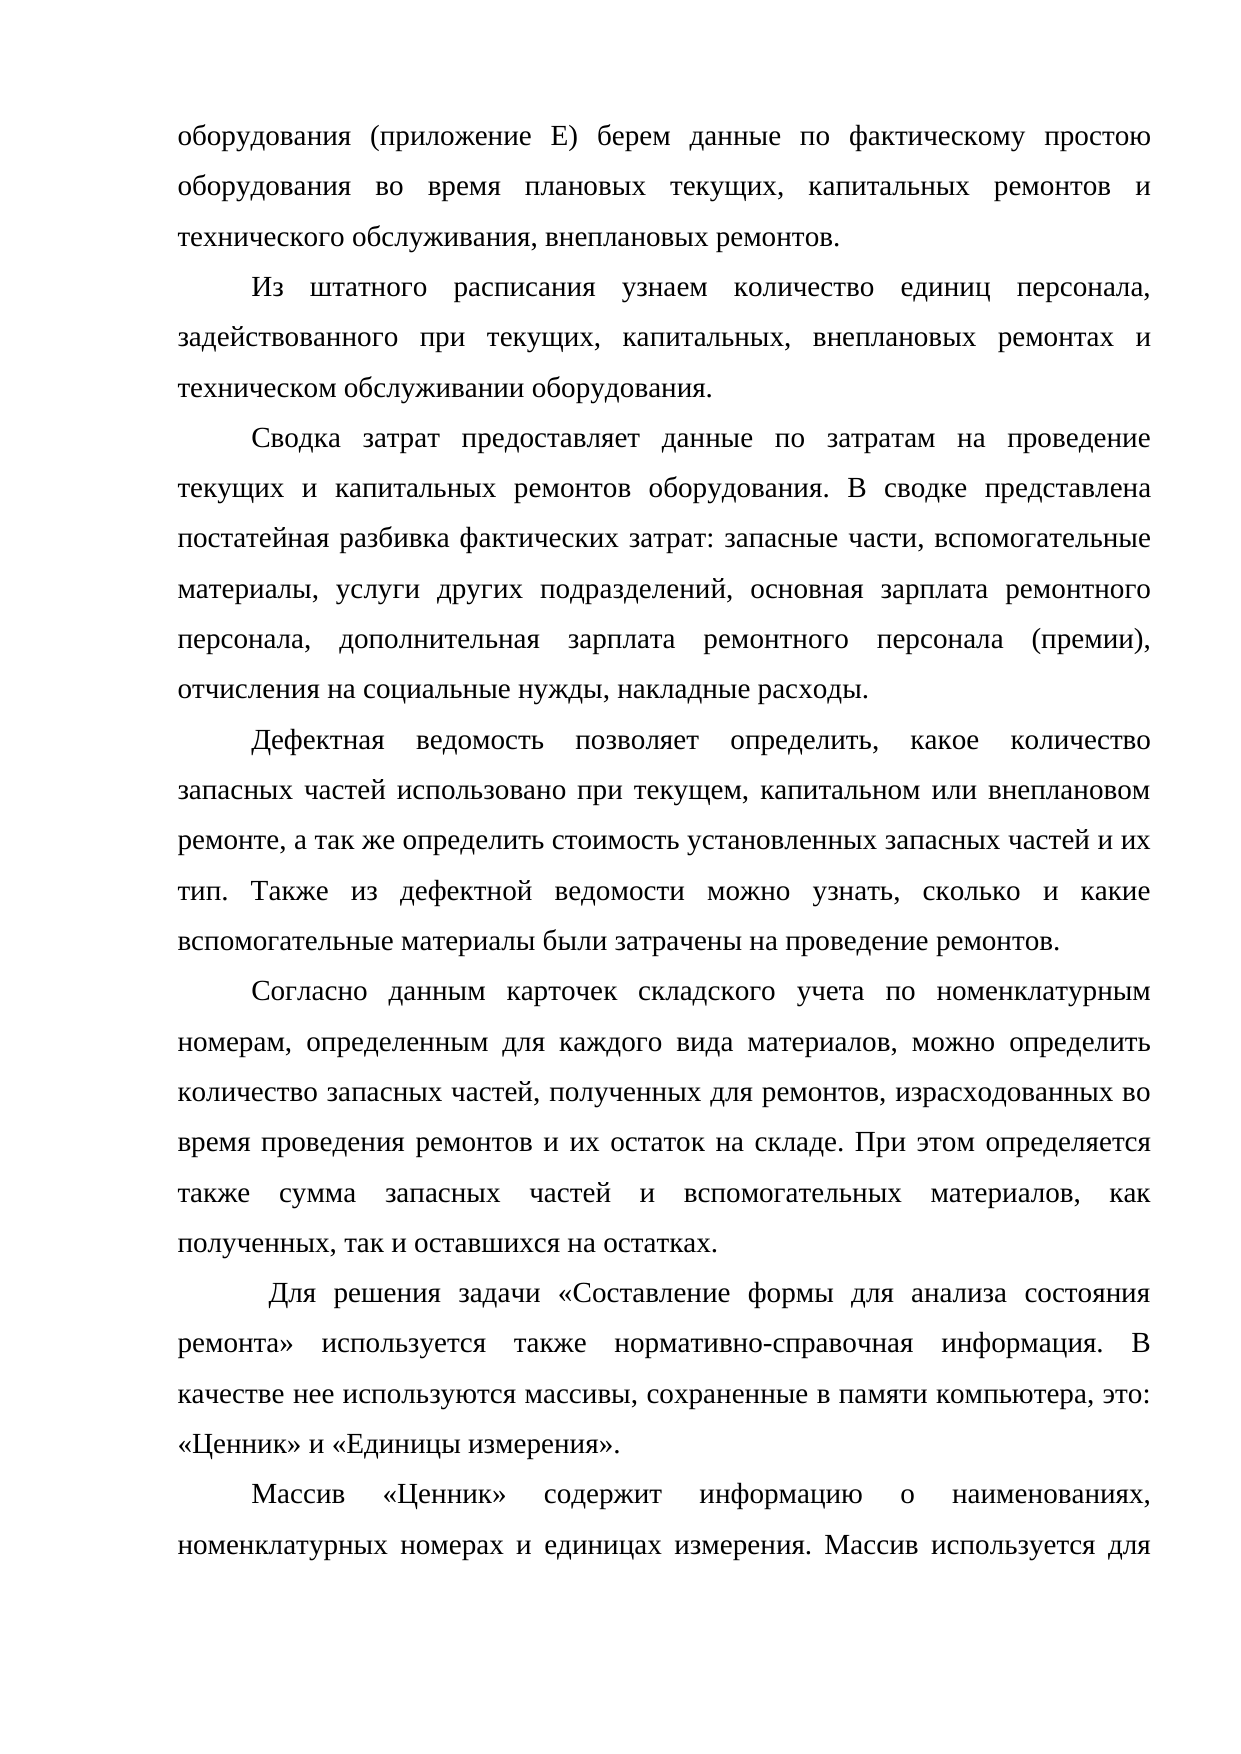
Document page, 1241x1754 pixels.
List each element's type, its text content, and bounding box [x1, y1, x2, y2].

text Для решения задачи «Составление формы для анализа состояния ремонта» используется также нормативно-справочная информация. В качестве нее используются массивы, сохраненные в памяти компьютера, это: «Ценник» и «Единицы измерения». [177, 1275, 1152, 1460]
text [177, 118, 1152, 252]
text Сводка затрат предоставляет данные по затратам на проведение текущих и капитальных ремонтов оборудования. В сводке представлена постатейная разбивка фактических затрат: запасные части, вспомогательные материалы, услуги других подразделений, основная зарплата ремонтного персонала, дополнительная зарплата ремонтного персонала (премии), отчисления на социальные нужды, накладные расходы. [177, 420, 1152, 705]
text Дефектная ведомость позволяет определить, какое количество запасных частей использовано при текущем, капитальном или внеплановом ремонте, а так же определить стоимость установленных запасных частей и их тип. Также из дефектной ведомости можно узнать, сколько и какие вспомогательные материалы были затрачены на проведение ремонтов. [177, 722, 1152, 957]
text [177, 1477, 1152, 1560]
text Из штатного расписания узнаем количество единиц персонала, задействованного при текущих, капитальных, внеплановых ремонтах и техническом обслуживании оборудования. [177, 269, 1152, 403]
text Согласно данным карточек складского учета по номенклатурным номерам, определенным для каждого вида материалов, можно определить количество запасных частей, полученных для ремонтов, израсходованных во время проведения ремонтов и их остаток на складе. При этом определяется также сумма запасных частей и вспомогательных материалов, как полученных, так и оставшихся на остатках. [177, 973, 1152, 1258]
